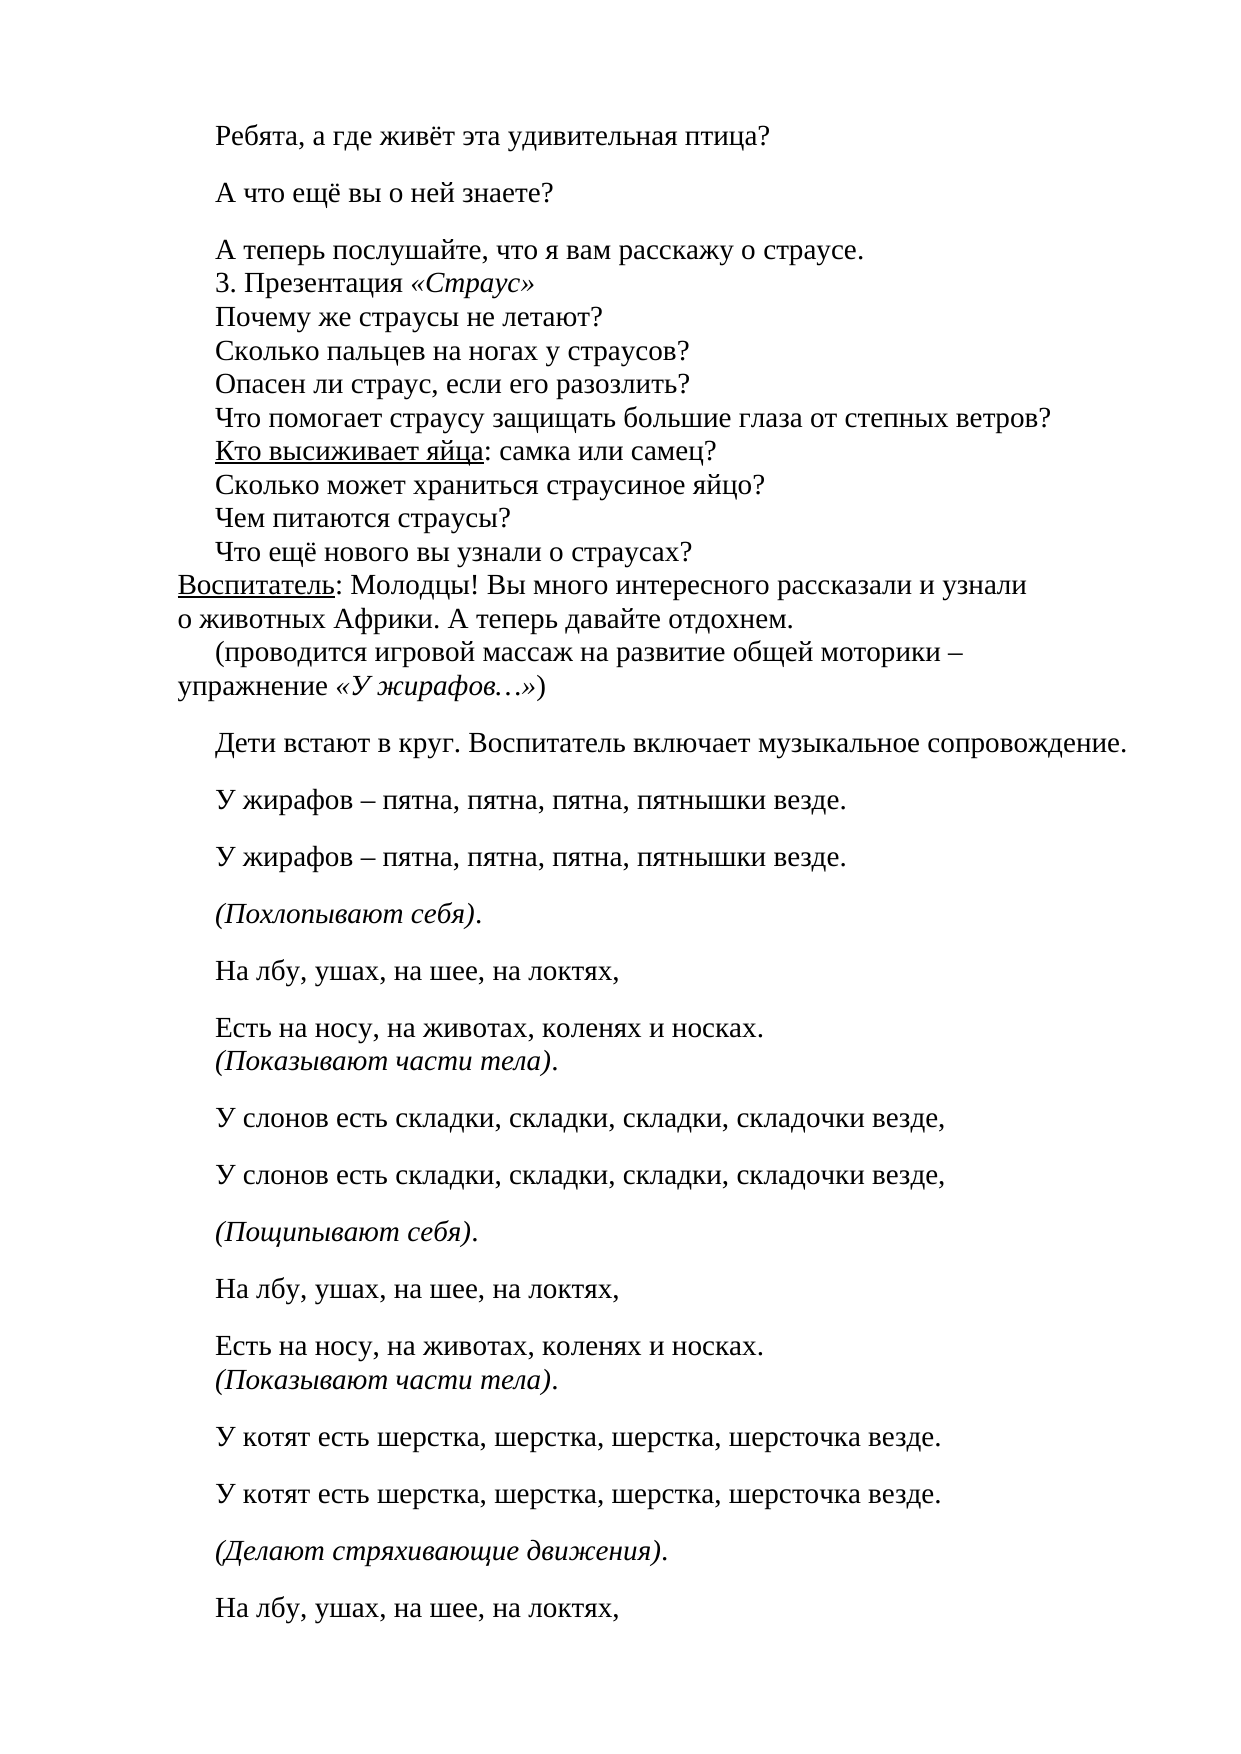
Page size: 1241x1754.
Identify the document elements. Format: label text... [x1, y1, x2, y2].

text Что помогает страусу защищать большие глаза от степных ветров? [177, 400, 1152, 433]
text (Показывают части тела). [177, 1043, 1152, 1077]
text (Показывают части тела). [177, 1362, 1152, 1396]
text (проводится игровой массаж на развитие общей моторики – упражнение «У жирафов…») [177, 634, 1152, 702]
text На лбу, ушах, на шее, на локтях, [177, 1590, 1152, 1623]
text Ребята, а где живёт эта удивительная птица? [177, 118, 1152, 152]
text У слонов есть складки, складки, складки, складочки везде, [177, 1101, 1152, 1134]
text Воспитатель: Молодцы! Вы много интересного рассказали и узнали о животных Африки. А теперь давайте отдохнем. [177, 567, 1152, 634]
text Чем питаются страусы? [177, 500, 1152, 534]
text 3. Презентация «Страус» [177, 266, 1152, 299]
text Есть на носу, на животах, коленях и носках. [177, 1010, 1152, 1043]
text (Похлопывают себя). [177, 896, 1152, 929]
text Почему же страусы не летают? [177, 299, 1152, 333]
text Есть на носу, на животах, коленях и носках. [177, 1328, 1152, 1362]
text Сколько может храниться страусиное яйцо? [177, 467, 1152, 500]
text Что ещё нового вы узнали о страусах? [177, 534, 1152, 567]
text У жирафов – пятна, пятна, пятна, пятнышки везде. [177, 782, 1152, 816]
text На лбу, ушах, на шее, на локтях, [177, 953, 1152, 987]
text На лбу, ушах, на шее, на локтях, [177, 1271, 1152, 1305]
text А теперь послушайте, что я вам расскажу о страусе. [177, 232, 1152, 266]
text У котят есть шерстка, шерстка, шерстка, шерсточка везде. [177, 1419, 1152, 1452]
text (Делают стряхивающие движения). [177, 1533, 1152, 1566]
text У котят есть шерстка, шерстка, шерстка, шерсточка везде. [177, 1476, 1152, 1509]
text Кто высиживает яйца: самка или самец? [177, 433, 1152, 467]
text У жирафов – пятна, пятна, пятна, пятнышки везде. [177, 839, 1152, 873]
text А что ещё вы о ней знаете? [177, 175, 1152, 209]
text Дети встают в круг. Воспитатель включает музыкальное сопровождение. [177, 725, 1152, 759]
text У слонов есть складки, складки, складки, складочки везде, [177, 1157, 1152, 1191]
text (Пощипывают себя). [177, 1214, 1152, 1248]
text Сколько пальцев на ногах у страусов? [177, 333, 1152, 366]
text Опасен ли страус, если его разозлить? [177, 366, 1152, 400]
